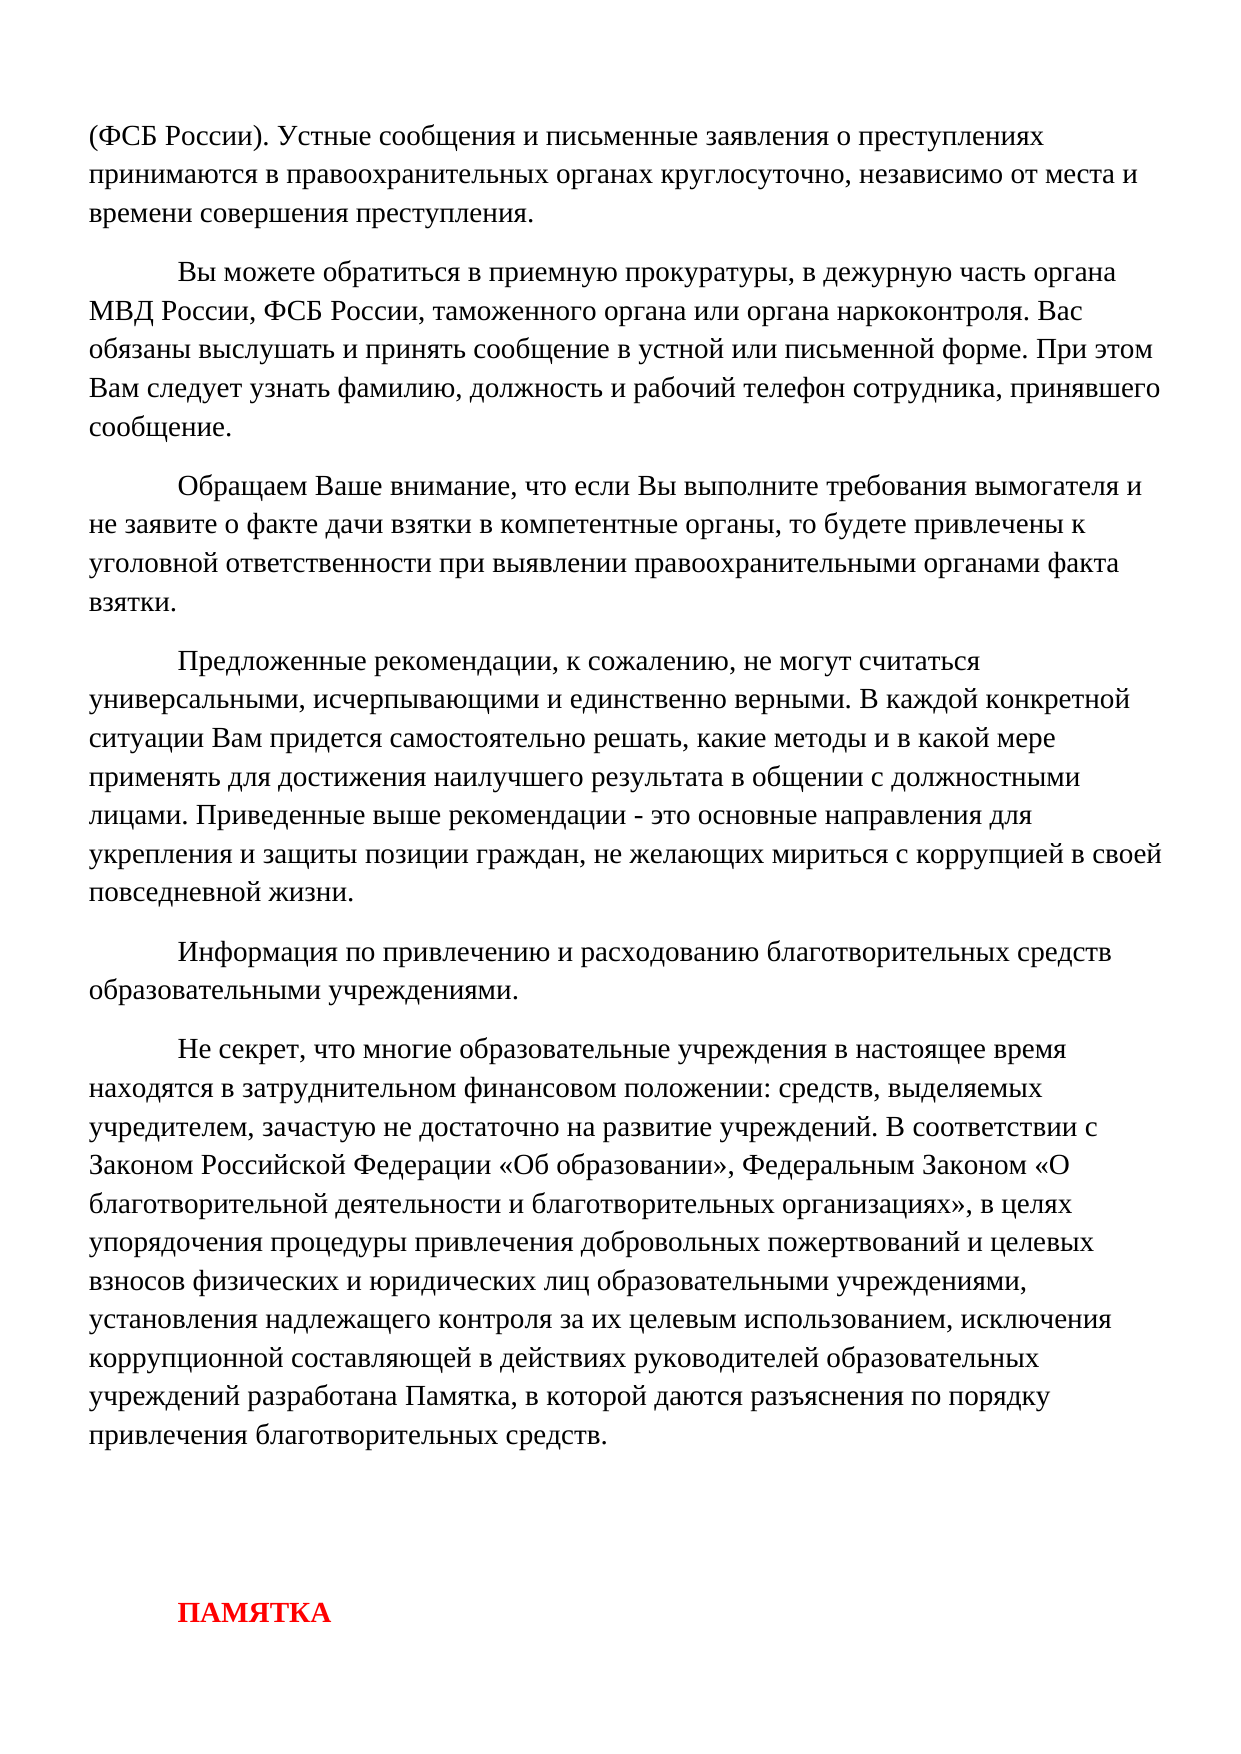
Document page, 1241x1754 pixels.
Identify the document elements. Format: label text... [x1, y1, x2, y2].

text Не секрет, что многие образовательные учреждения в настоящее время находятся в затруднительном финансовом положении: средств, выделяемых учредителем, зачастую не достаточно на развитие учреждений. В соответствии с Законом Российской Федерации «Об образовании», Федеральным Законом «О благотворительной деятельности и благотворительных организациях», в целях упорядочения процедуры привлечения добровольных пожертвований и целевых взносов физических и юридических лиц образовательными учреждениями, установления надлежащего контроля за их целевым использованием, исключения коррупционной составляющей в действиях руководителей образовательных учреждений разработана Памятка, в которой даются разъяснения по порядку привлечения благотворительных средств. [88, 1032, 1167, 1451]
text Обращаем Ваше внимание, что если Вы выполните требования вымогателя и не заявите о факте дачи взятки в компетентные органы, то будете привлечены к уголовной ответственности при выявлении правоохранительными органами факта взятки. [88, 468, 1167, 617]
text Предложенные рекомендации, к сожалению, не могут считаться универсальными, исчерпывающими и единственно верными. В каждой конкретной ситуации Вам придется самостоятельно решать, какие методы и в какой мере применять для достижения наилучшего результата в общении с должностными лицами. Приведенные выше рекомендации - это основные направления для укрепления и защиты позиции граждан, не желающих мириться с коррупцией в своей повседневной жизни. [88, 643, 1167, 908]
text ПАМЯТКА [88, 1595, 1167, 1629]
text Информация по привлечению и расходованию благотворительных средств образовательными учреждениями. [88, 934, 1167, 1006]
text Вы можете обратиться в приемную прокуратуры, в дежурную часть органа МВД России, ФСБ России, таможенного органа или органа наркоконтроля. Вас обязаны выслушать и принять сообщение в устной или письменной форме. При этом Вам следует узнать фамилию, должность и рабочий телефон сотрудника, принявшего сообщение. [88, 254, 1167, 442]
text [88, 118, 1167, 229]
